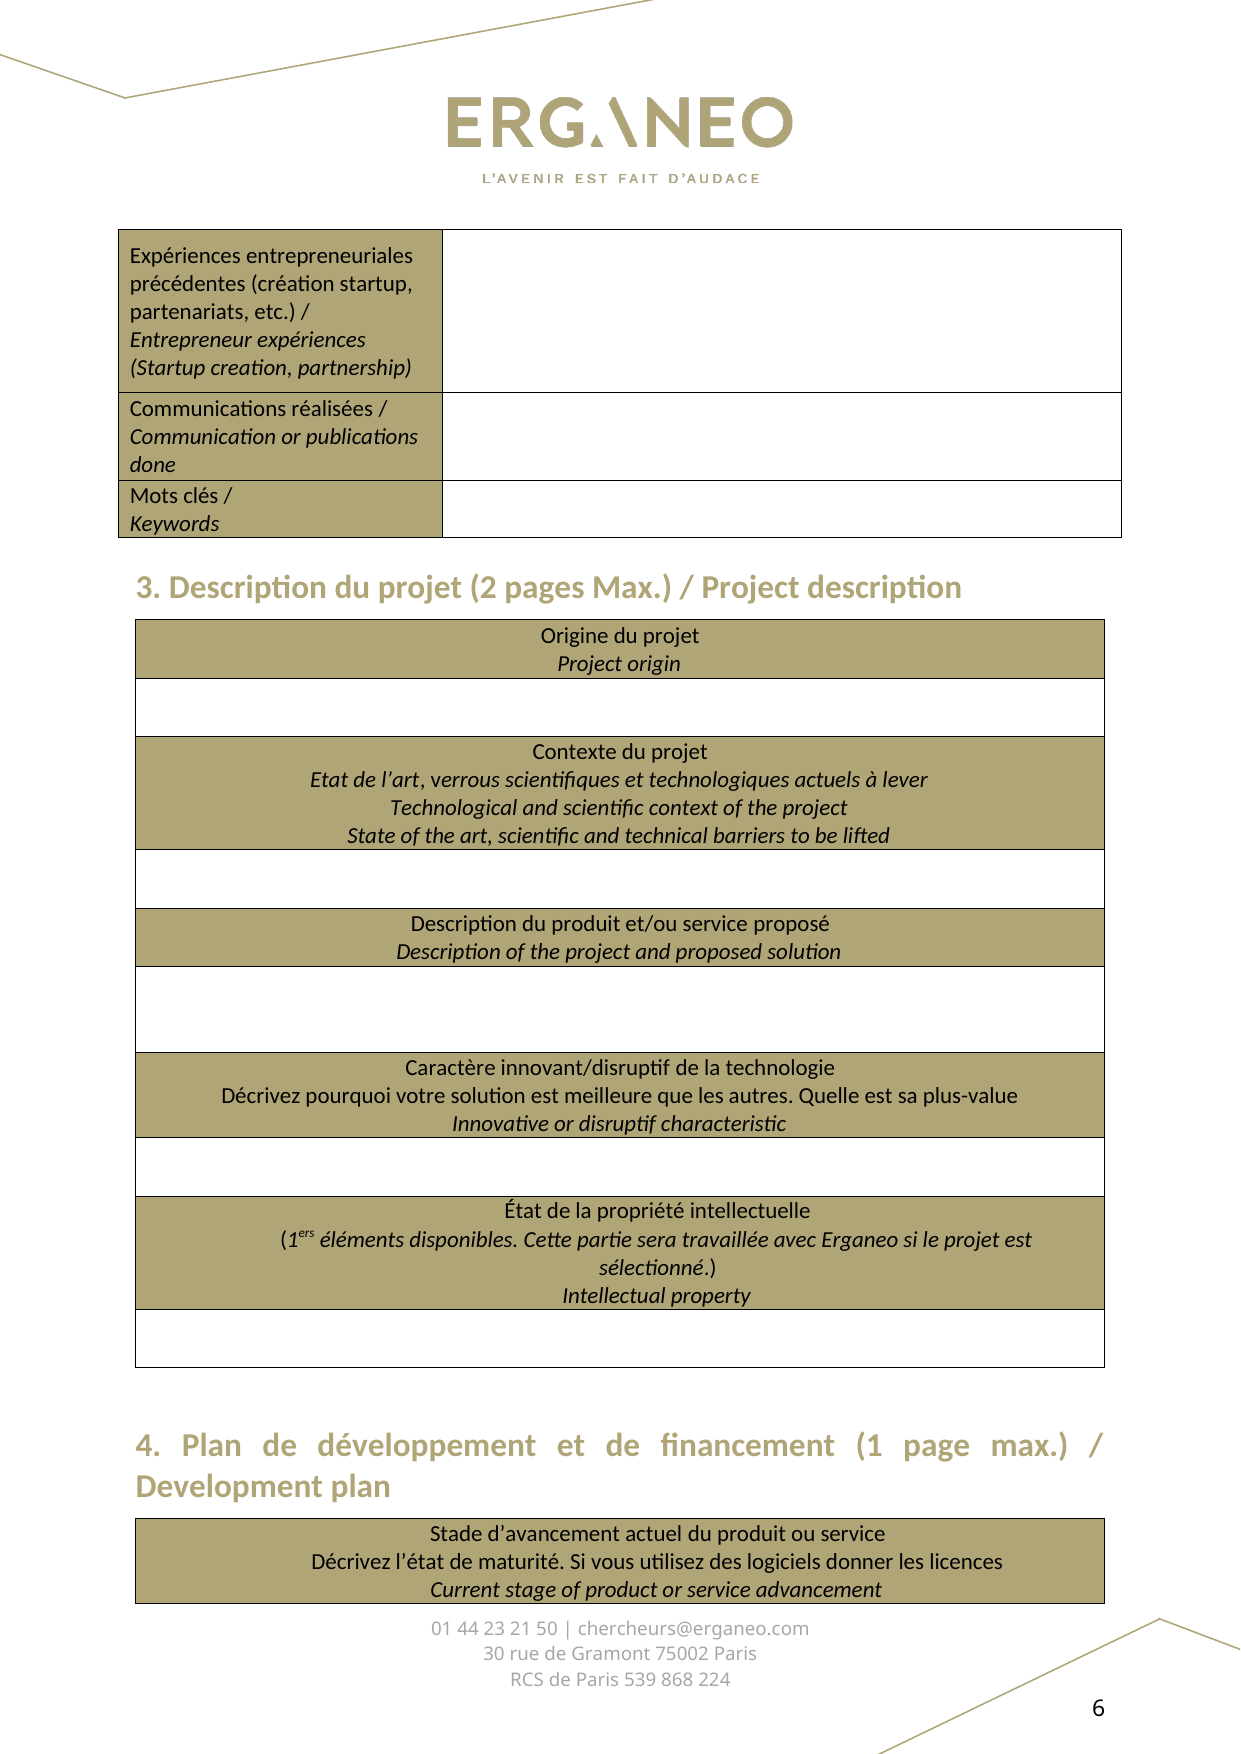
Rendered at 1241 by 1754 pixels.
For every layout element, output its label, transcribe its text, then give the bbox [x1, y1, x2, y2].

table_cell Description du produit et/ou service proposé Description of the project and proposed solution [136, 909, 1104, 966]
table_cell [136, 850, 1104, 908]
table_cell [443, 230, 1121, 392]
table_cell État de la propriété intellectuelle (1ers éléments disponibles. Cette partie sera travaillée avec Erganeo si le projet est sélectionné.) Intellectual property [136, 1197, 1104, 1309]
table_cell [136, 679, 1104, 736]
text 4. Plan de développement et de financement (1 page max.) / Development plan [135, 1424, 1105, 1506]
table_cell Expériences entrepreneuriales précédentes (création startup, partenariats, etc.) / Entrepreneur expériences (Startup creation, partnership) [119, 230, 442, 392]
table_cell [443, 481, 1121, 537]
table_cell Communications réalisées / Communication or publications done [119, 393, 442, 480]
table_cell [136, 967, 1104, 1052]
table_header Origine du projet Project origin [136, 620, 1104, 678]
table_cell Caractère innovant/disruptif de la technologie Décrivez pourquoi votre solution est meilleure que les autres. Quelle est sa plus-value Innovative or disruptif characteristic [136, 1053, 1104, 1137]
text 3. Description du projet (2 pages Max.) / Project description [135, 566, 1105, 607]
table_cell [136, 1310, 1104, 1367]
table_cell Contexte du projet Etat de l’art, verrous scientifiques et technologiques actuels à lever Technological and scientific context of the project State of the art, scientific and technical barriers to be lifted [136, 737, 1104, 849]
picture [397, 20, 843, 229]
table_cell [136, 1138, 1104, 1196]
table_cell Mots clés / Keywords [119, 481, 442, 537]
table_cell [443, 393, 1121, 480]
